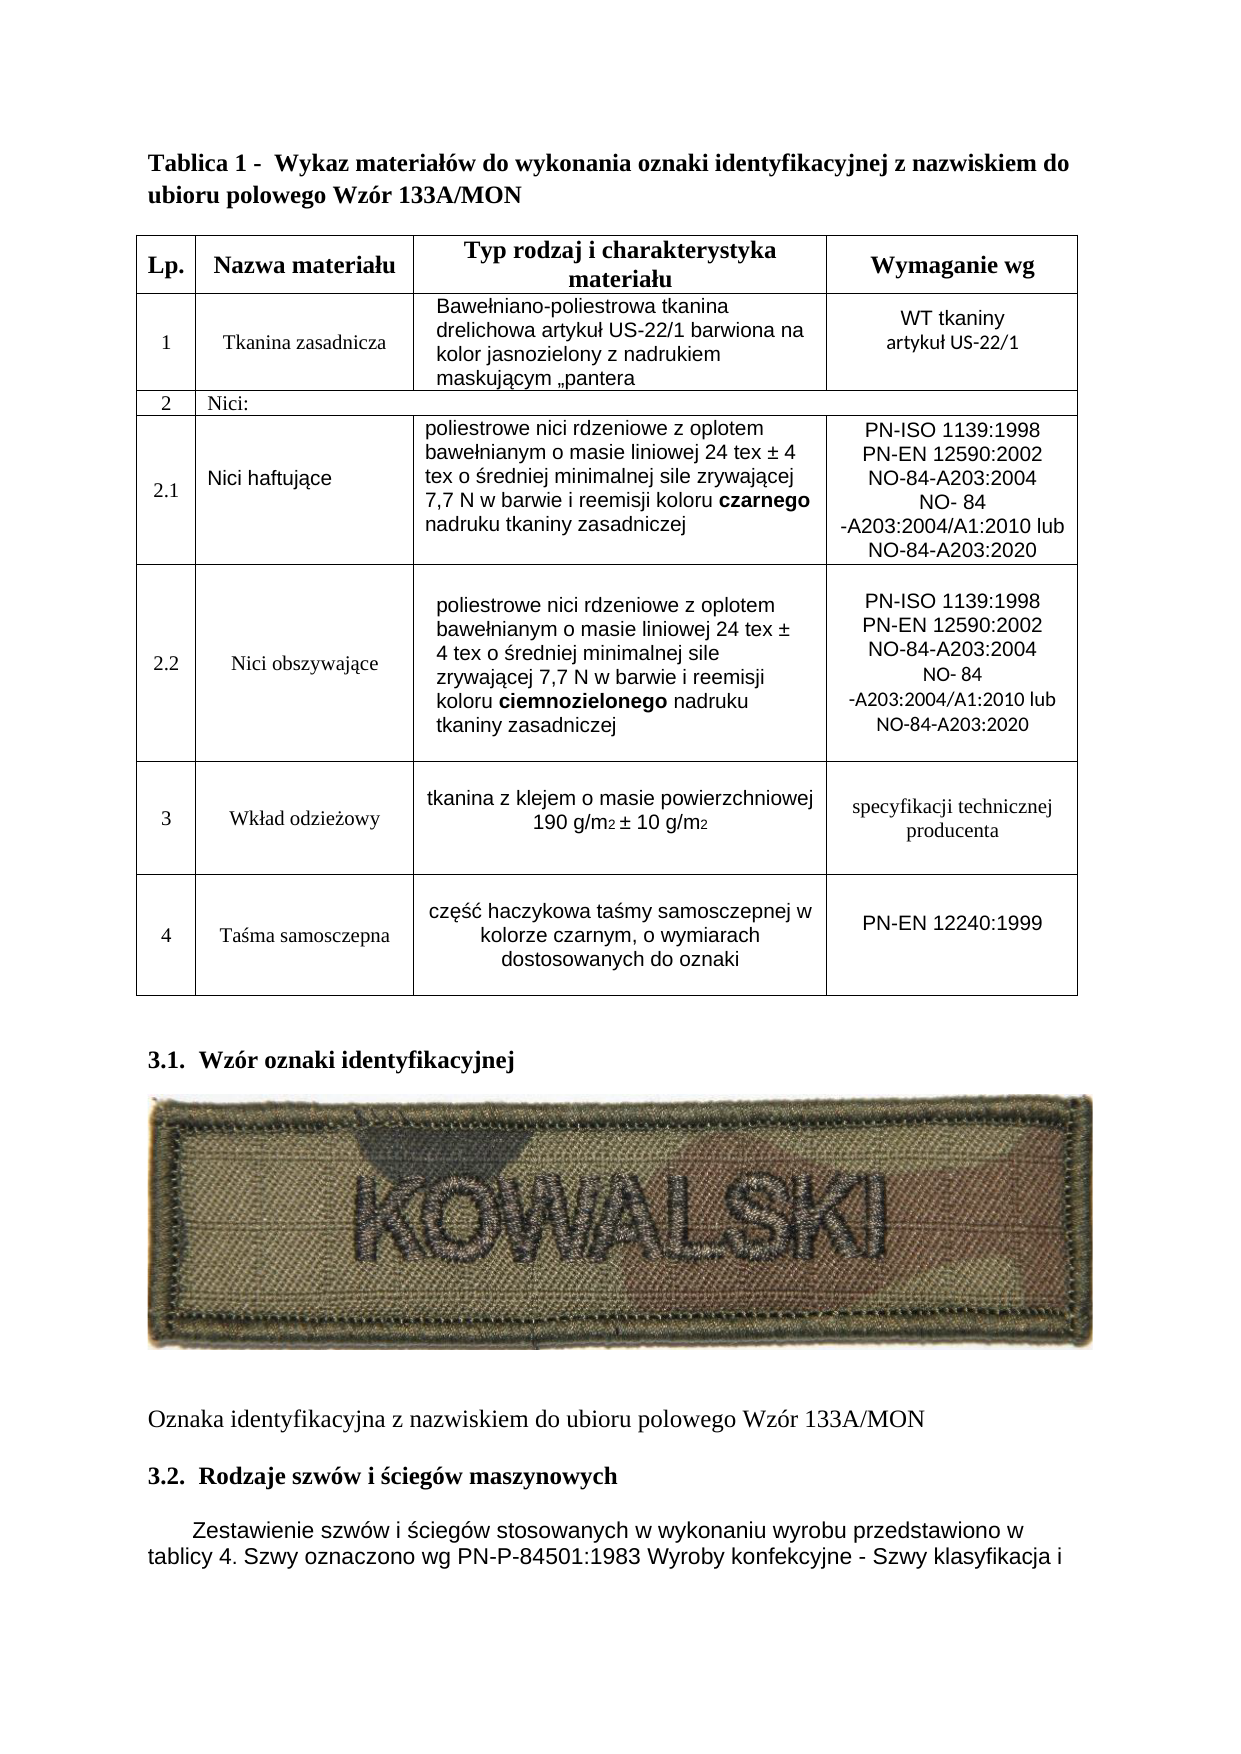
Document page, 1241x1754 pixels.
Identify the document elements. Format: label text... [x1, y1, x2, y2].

table_header Wymaganie wg [827, 236, 1077, 293]
table_cell Wkład odzieżowy [196, 762, 413, 873]
table_cell PN-ISO 1139:1998 PN-EN 12590:2002 NO-84-A203:2004 NO- 84 -A203:2004/A1:2010 lub NO-84-A203:2020 [827, 416, 1077, 564]
text Tablica 1 - Wykaz materiałów do wykonania oznaki identyfikacyjnej z nazwiskiem do ubioru polowego Wzór 133A/MON [148, 148, 1093, 209]
table_cell tkanina z klejem o masie powierzchniowej 190 g/m2 ± 10 g/m2 [414, 762, 826, 873]
table_cell Nici: [196, 391, 1077, 415]
table_cell Nici haftujące [196, 416, 413, 564]
table_cell specyfikacji technicznej producenta [827, 762, 1077, 873]
table_cell część haczykowa taśmy samosczepnej w kolorze czarnym, o wymiarach dostosowanych do oznaki [414, 875, 826, 994]
table_header Lp. [137, 236, 195, 293]
table_cell WT tkaniny artykuł US-22/1 [827, 294, 1077, 390]
table_cell 2 [137, 391, 195, 415]
table_cell 4 [137, 875, 195, 994]
table_cell Nici obszywające [196, 565, 413, 761]
table_cell PN-ISO 1139:1998 PN-EN 12590:2002 NO-84-A203:2004 NO- 84 -A203:2004/A1:2010 lub NO-84-A203:2020 [827, 565, 1077, 761]
table_header Typ rodzaj i charakterystyka materiału [414, 236, 826, 293]
text Oznaka identyfikacyjna z nazwiskiem do ubioru polowego Wzór 133A/MON [148, 1404, 1093, 1433]
list Rodzaje szwów i ściegów maszynowych [148, 1461, 1093, 1490]
table_cell Tkanina zasadnicza [196, 294, 413, 390]
table_cell PN-EN 12240:1999 [827, 875, 1077, 994]
table_cell 2.2 [137, 565, 195, 761]
list Wzór oznaki identyfikacyjnej [148, 1045, 1093, 1074]
table_cell 1 [137, 294, 195, 390]
table_cell 2.1 [137, 416, 195, 564]
table_cell Taśma samosczepna [196, 875, 413, 994]
table_cell [414, 565, 826, 761]
table_cell poliestrowe nici rdzeniowe z oplotem bawełnianym o masie liniowej 24 tex ± 4 tex o średniej minimalnej sile zrywającej 7,7 N w barwie i reemisji koloru czarnego nadruku tkaniny zasadniczej [414, 416, 826, 564]
table_header Nazwa materiału [196, 236, 413, 293]
table_cell [414, 294, 826, 390]
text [148, 1517, 1093, 1569]
table_cell 3 [137, 762, 195, 873]
